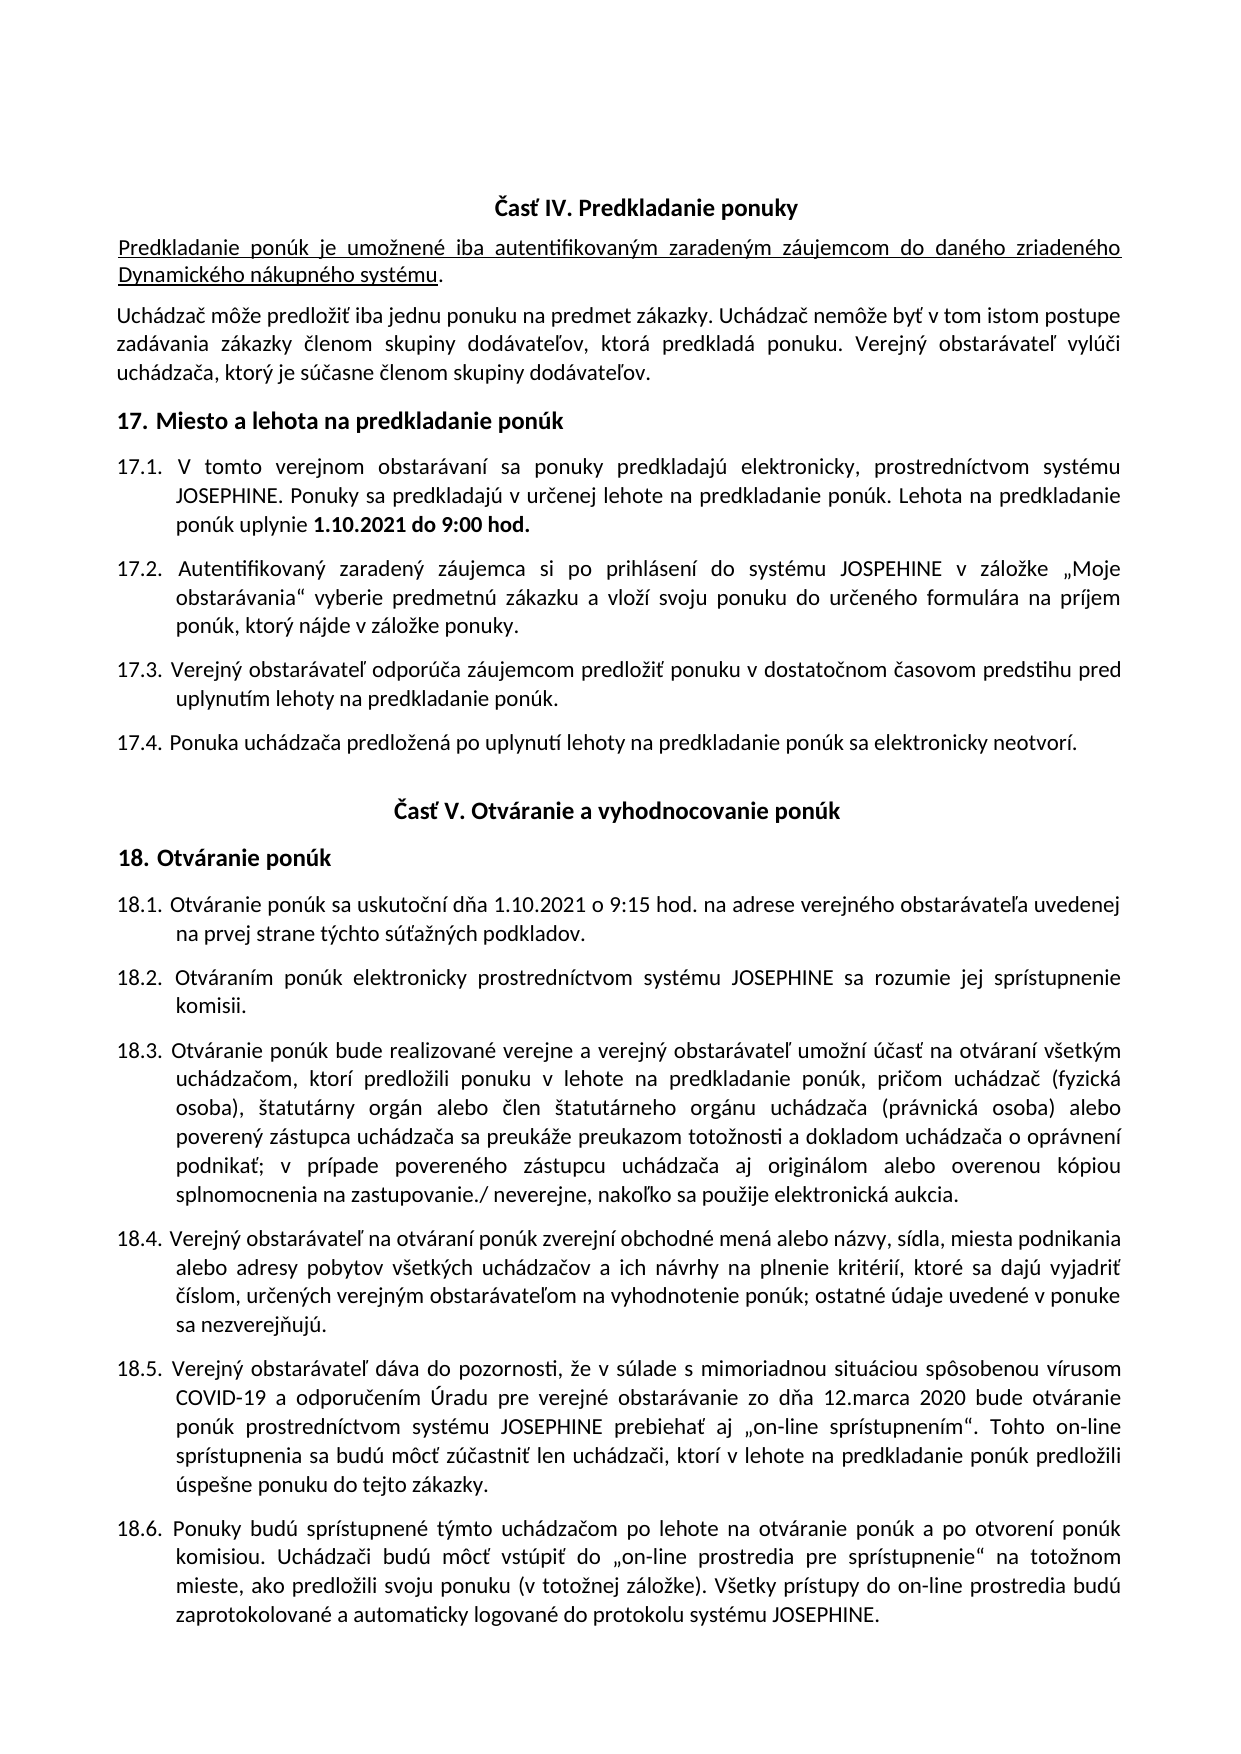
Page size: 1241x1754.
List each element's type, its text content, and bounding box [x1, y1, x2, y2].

text 17.2. Autentifikovaný zaradený záujemca si po prihlásení do systému JOSPEHINE v záložke „Moje obstarávania“ vyberie predmetnú zákazku a vloží svoju ponuku do určeného formulára na príjem ponúk, ktorý nájde v záložke ponuky. [116, 554, 1123, 639]
text Predkladanie ponúk je umožnené iba autentifikovaným zaradeným záujemcom do daného zriadeného Dynamického nákupného systému. [118, 233, 1123, 288]
text 18.1. Otváranie ponúk sa uskutoční dňa 1.10.2021 o 9:15 hod. na adrese verejného obstarávateľa uvedenej na prvej strane týchto súťažných podkladov. [116, 890, 1123, 947]
text 18.5. Verejný obstarávateľ dáva do pozornosti, že v súlade s mimoriadnou situáciou spôsobenou vírusom COVID-19 a odporučením Úradu pre verejné obstarávanie zo dňa 12.marca 2020 bude otváranie ponúk prostredníctvom systému JOSEPHINE prebiehať aj „on-line sprístupnením“. Tohto on-line sprístupnenia sa budú môcť zúčastniť len uchádzači, ktorí v lehote na predkladanie ponúk predložili úspešne ponuku do tejto zákazky. [116, 1354, 1123, 1498]
text 18.6. Ponuky budú sprístupnené týmto uchádzačom po lehote na otváranie ponúk a po otvorení ponúk komisiou. Uchádzači budú môcť vstúpiť do „on-line prostredia pre sprístupnenie“ na totožnom mieste, ako predložili svoju ponuku (v totožnej záložke). Všetky prístupy do on-line prostredia budú zaprotokolované a automaticky logované do protokolu systému JOSEPHINE. [116, 1514, 1123, 1628]
text 18.4. Verejný obstarávateľ na otváraní ponúk zverejní obchodné mená alebo názvy, sídla, miesta podnikania alebo adresy pobytov všetkých uchádzačov a ich návrhy na plnenie kritérií, ktoré sa dajú vyjadriť číslom, určených verejným obstarávateľom na vyhodnotenie ponúk; ostatné údaje uvedené v ponuke sa nezverejňujú. [116, 1224, 1123, 1338]
text 18.3. Otváranie ponúk bude realizované verejne a verejný obstarávateľ umožní účasť na otváraní všetkým uchádzačom, ktorí predložili ponuku v lehote na predkladanie ponúk, pričom uchádzač (fyzická osoba), štatutárny orgán alebo člen štatutárneho orgánu uchádzača (právnická osoba) alebo poverený zástupca uchádzača sa preukáže preukazom totožnosti a dokladom uchádzača o oprávnení podnikať; v prípade povereného zástupcu uchádzača aj originálom alebo overenou kópiou splnomocnenia na zastupovanie./ neverejne, nakoľko sa použije elektronická aukcia. [116, 1036, 1123, 1208]
subtitle 18. Otváranie ponúk [118, 843, 1117, 873]
subtitle 17. Miesto a lehota na predkladanie ponúk [116, 405, 1117, 435]
text 17.4. Ponuka uchádzača predložená po uplynutí lehoty na predkladanie ponúk sa elektronicky neotvorí. [116, 728, 1123, 756]
subtitle Časť V. Otváranie a vyhodnocovanie ponúk [118, 795, 1117, 826]
text Uchádzač môže predložiť iba jednu ponuku na predmet zákazky. Uchádzač nemôže byť v tom istom postupe zadávania zákazky členom skupiny dodávateľov, ktorá predkladá ponuku. Verejný obstarávateľ vylúči uchádzača, ktorý je súčasne členom skupiny dodávateľov. [116, 301, 1123, 386]
text 17.1. V tomto verejnom obstarávaní sa ponuky predkladajú elektronicky, prostredníctvom systému JOSEPHINE. Ponuky sa predkladajú v určenej lehote na predkladanie ponúk. Lehota na predkladanie ponúk uplynie 1.10.2021 do 9:00 hod. [116, 452, 1123, 538]
subtitle Časť IV. Predkladanie ponuky [176, 192, 1117, 222]
text 17.3. Verejný obstarávateľ odporúča záujemcom predložiť ponuku v dostatočnom časovom predstihu pred uplynutím lehoty na predkladanie ponúk. [116, 656, 1123, 712]
text 18.2. Otváraním ponúk elektronicky prostredníctvom systému JOSEPHINE sa rozumie jej sprístupnenie komisii. [116, 963, 1123, 1020]
